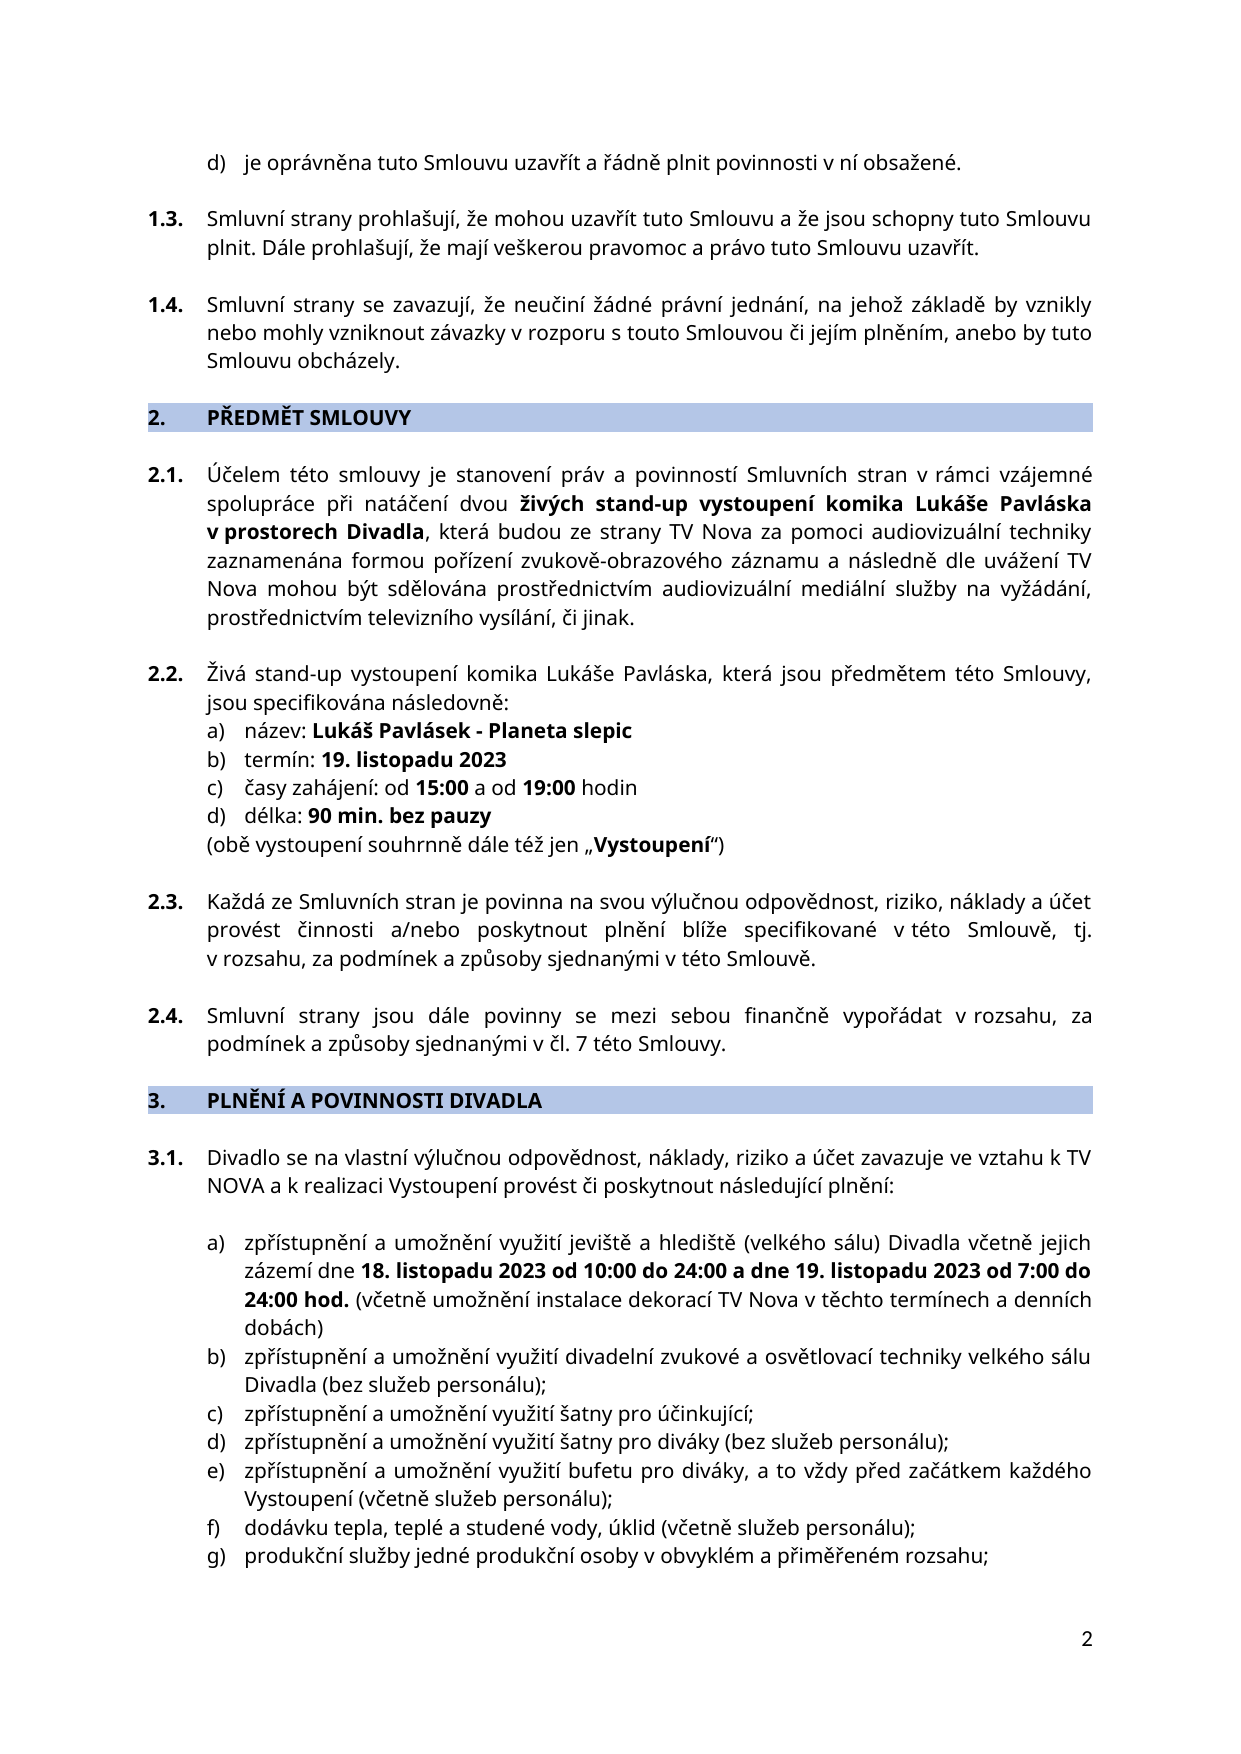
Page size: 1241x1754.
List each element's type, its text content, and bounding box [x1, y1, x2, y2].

list Smluvní strany prohlašují, že mohou uzavřít tuto Smlouvu a že jsou schopny tuto Smlouvu plnit. Dále prohlašují, že mají veškerou pravomoc a právo tuto Smlouvu uzavřít. [148, 204, 1093, 261]
list zpřístupnění a umožnění využití bufetu pro diváky, a to vždy před začátkem každého Vystoupení (včetně služeb personálu); [207, 1456, 1093, 1513]
list název: Lukáš Pavlásek - Planeta slepic [207, 716, 1093, 745]
list Každá ze Smluvních stran je povinna na svou výlučnou odpovědnost, riziko, náklady a účet provést činnosti a/nebo poskytnout plnění blíže specifikované v této Smlouvě, tj. v rozsahu, za podmínek a způsoby sjednanými v této Smlouvě. [148, 887, 1093, 972]
list zpřístupnění a umožnění využití divadelní zvukové a osvětlovací techniky velkého sálu Divadla (bez služeb personálu); [207, 1342, 1093, 1399]
list PŘEDMĚT SMLOUVY [148, 403, 1093, 432]
list dodávku tepla, teplé a studené vody, úklid (včetně služeb personálu); [207, 1513, 1093, 1541]
list je oprávněna tuto Smlouvu uzavřít a řádně plnit povinnosti v ní obsažené. [207, 148, 1093, 176]
list produkční služby jedné produkční osoby v obvyklém a přiměřeném rozsahu; [207, 1541, 1093, 1569]
list délka: 90 min. bez pauzy [207, 802, 1093, 830]
list zpřístupnění a umožnění využití jeviště a hlediště (velkého sálu) Divadla včetně jejich zázemí dne 18. listopadu 2023 od 10:00 do 24:00 a dne 19. listopadu 2023 od 7:00 do 24:00 hod. (včetně umožnění instalace dekorací TV Nova v těchto termínech a denních dobách) [207, 1228, 1093, 1342]
list Smluvní strany jsou dále povinny se mezi sebou finančně vypořádat v rozsahu, za podmínek a způsoby sjednanými v čl. 7 této Smlouvy. [148, 1001, 1093, 1058]
list Živá stand-up vystoupení komika Lukáše Pavláska, která jsou předmětem této Smlouvy, jsou specifikována následovně: [148, 659, 1093, 716]
list zpřístupnění a umožnění využití šatny pro diváky (bez služeb personálu); [207, 1427, 1093, 1456]
list PLNĚNÍ A POVINNOSTI DIVADLA [148, 1086, 1093, 1114]
list Divadlo se na vlastní výlučnou odpovědnost, náklady, riziko a účet zavazuje ve vztahu k TV NOVA a k realizaci Vystoupení provést či poskytnout následující plnění: [148, 1143, 1093, 1200]
list zpřístupnění a umožnění využití šatny pro účinkující; [207, 1399, 1093, 1427]
list Účelem této smlouvy je stanovení práv a povinností Smluvních stran v rámci vzájemné spolupráce při natáčení dvou živých stand-up vystoupení komika Lukáše Pavláska v prostorech Divadla, která budou ze strany TV Nova za pomoci audiovizuální techniky zaznamenána formou pořízení zvukově-obrazového záznamu a následně dle uvážení TV Nova mohou být sdělována prostřednictvím audiovizuální mediální služby na vyžádání, prostřednictvím televizního vysílání, či jinak. [148, 460, 1093, 631]
list termín: 19. listopadu 2023 [207, 745, 1093, 773]
list časy zahájení: od 15:00 a od 19:00 hodin [207, 773, 1093, 802]
list Smluvní strany se zavazují, že neučiní žádné právní jednání, na jehož základě by vznikly nebo mohly vzniknout závazky v rozporu s touto Smlouvou či jejím plněním, anebo by tuto Smlouvu obcházely. [148, 290, 1093, 375]
text (obě vystoupení souhrnně dále též jen „Vystoupení“) [207, 830, 1093, 858]
